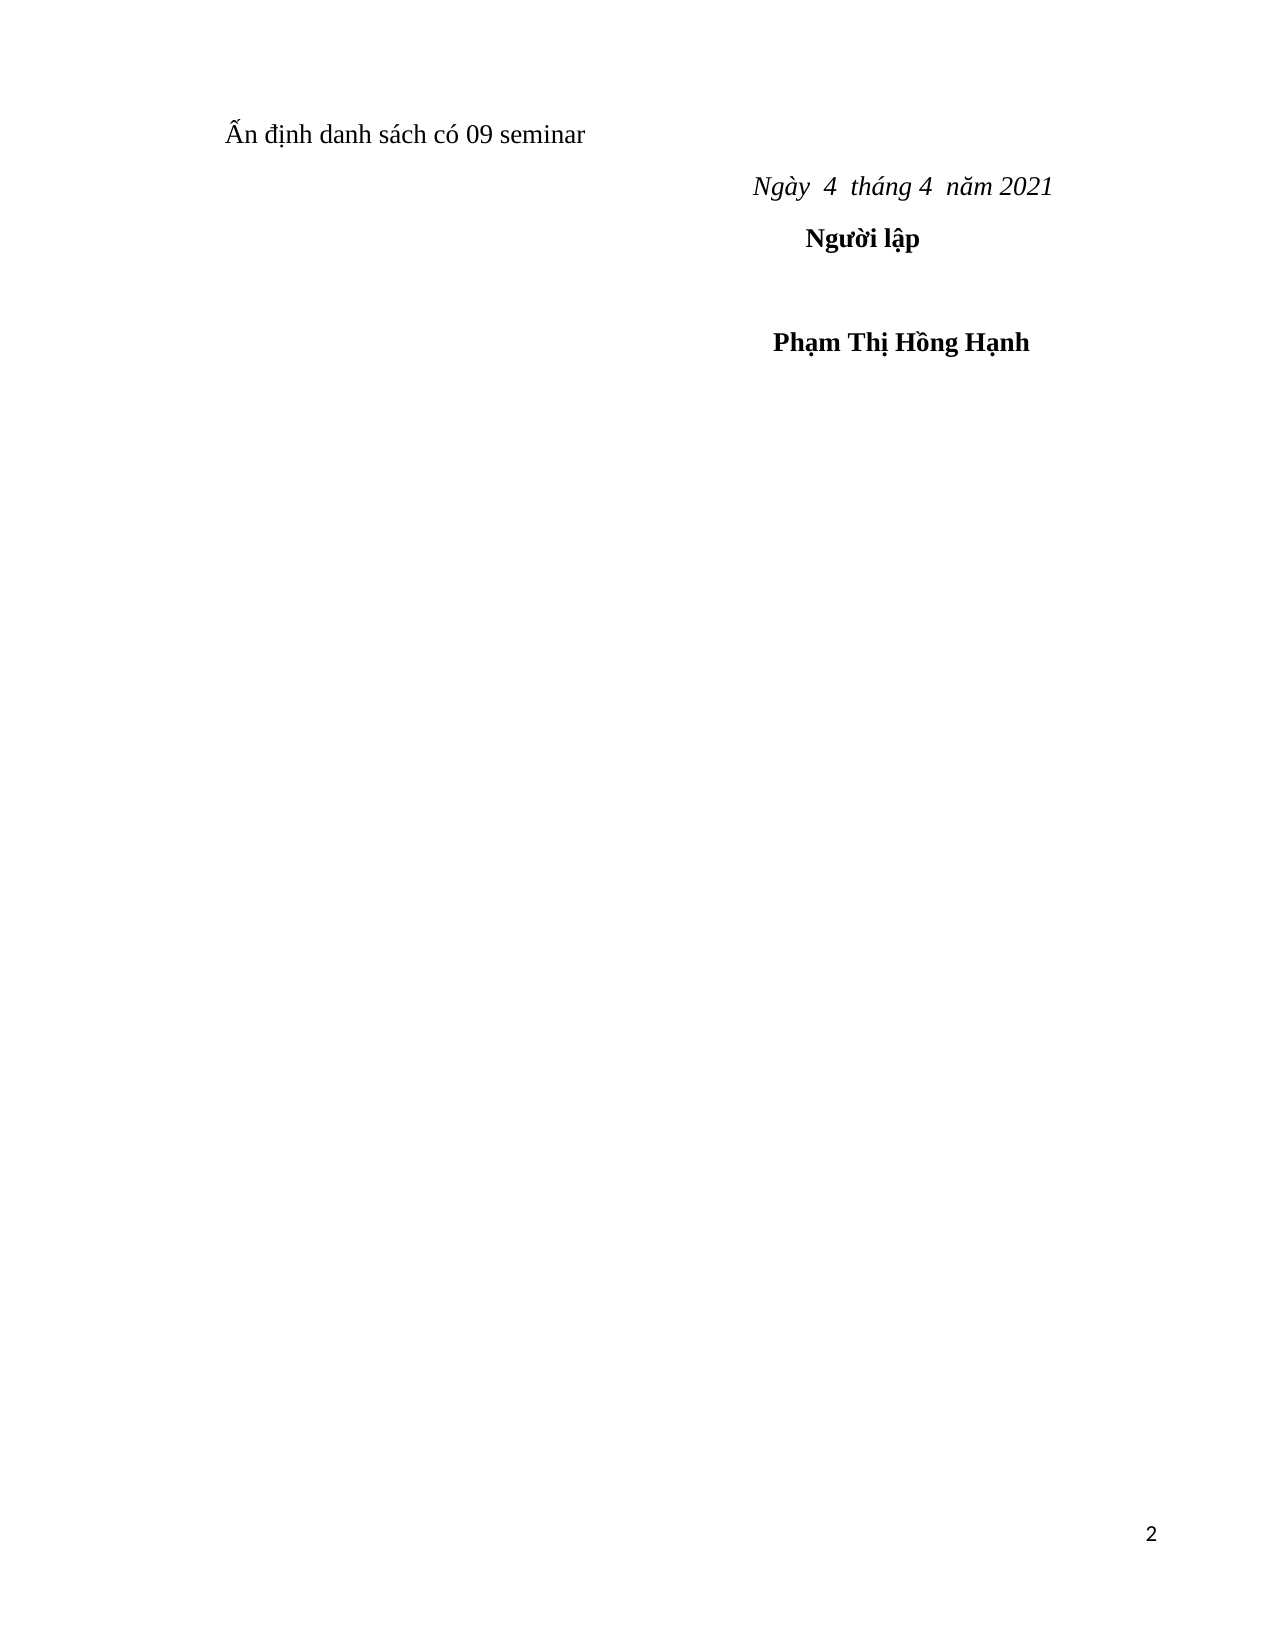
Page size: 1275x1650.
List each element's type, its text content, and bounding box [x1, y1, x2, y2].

text Ngày 4 tháng 4 năm 2021 [177, 170, 1157, 201]
text Người lập [177, 222, 1157, 253]
text Ấn định danh sách có 09 seminar [177, 118, 1157, 149]
text Phạm Thị Hồng Hạnh [402, 326, 1157, 357]
